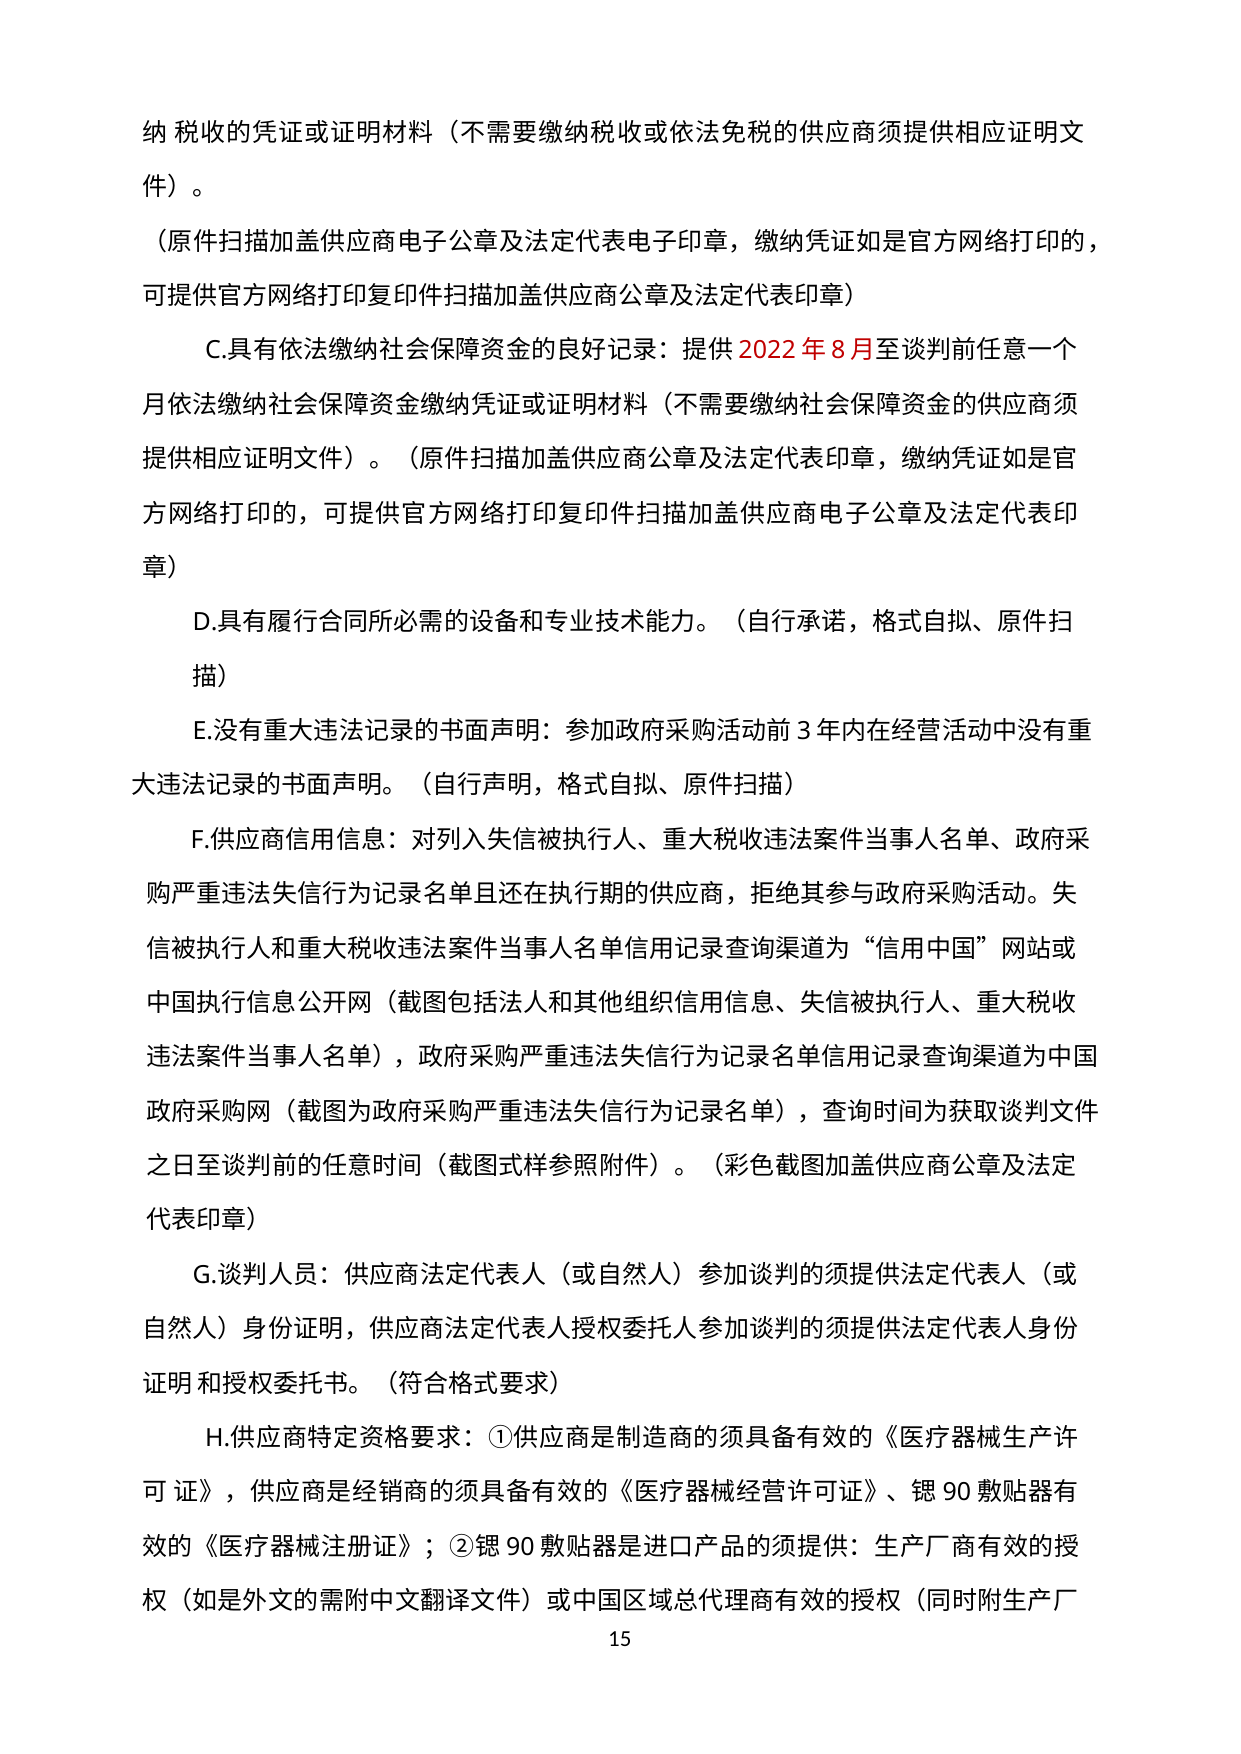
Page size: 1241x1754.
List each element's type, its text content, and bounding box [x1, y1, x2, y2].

text G.谈判人员：供应商法定代表人（或自然人）参加谈判的须提供法定代表人（或自然人）身份证明，供应商法定代表人授权委托人参加谈判的须提供法定代表人身份证明 和授权委托书。（符合格式要求） [142, 1254, 1079, 1399]
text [142, 112, 1086, 203]
text D.具有履行合同所必需的设备和专业技术能力。（自行承诺，格式自拟、原件扫描） [192, 602, 1101, 692]
text （原件扫描加盖供应商电子公章及法定代表电子印章，缴纳凭证如是官方网络打印的，可提供官方网络打印复印件扫描加盖供应商公章及法定代表印章） [142, 221, 1087, 312]
text F.供应商信用信息：对列入失信被执行人、重大税收违法案件当事人名单、政府采购严重违法失信行为记录名单且还在执行期的供应商，拒绝其参与政府采购活动。失信被执行人和重大税收违法案件当事人名单信用记录查询渠道为“信用中国”网站或中国执行信息公开网（截图包括法人和其他组织信用信息、失信被执行人、重大税收违法案件当事人名单），政府采购严重违法失信行为记录名单信用记录查询渠道为中国政府采购网（截图为政府采购严重违法失信行为记录名单），查询时间为获取谈判文件之日至谈判前的任意时间（截图式样参照附件）。（彩色截图加盖供应商公章及法定代表印章） [146, 819, 1101, 1236]
text E.没有重大违法记录的书面声明：参加政府采购活动前3年内在经营活动中没有重大违法记录的书面声明。（自行声明，格式自拟、原件扫描） [131, 711, 1101, 801]
text C.具有依法缴纳社会保障资金的良好记录：提供2022年8月至谈判前任意一个月依法缴纳社会保障资金缴纳凭证或证明材料（不需要缴纳社会保障资金的供应商须提供相应证明文件）。（原件扫描加盖供应商公章及法定代表印章，缴纳凭证如是官方网络打印的，可提供官方网络打印复印件扫描加盖供应商电子公章及法定代表印章） [142, 330, 1079, 584]
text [142, 1417, 1079, 1617]
